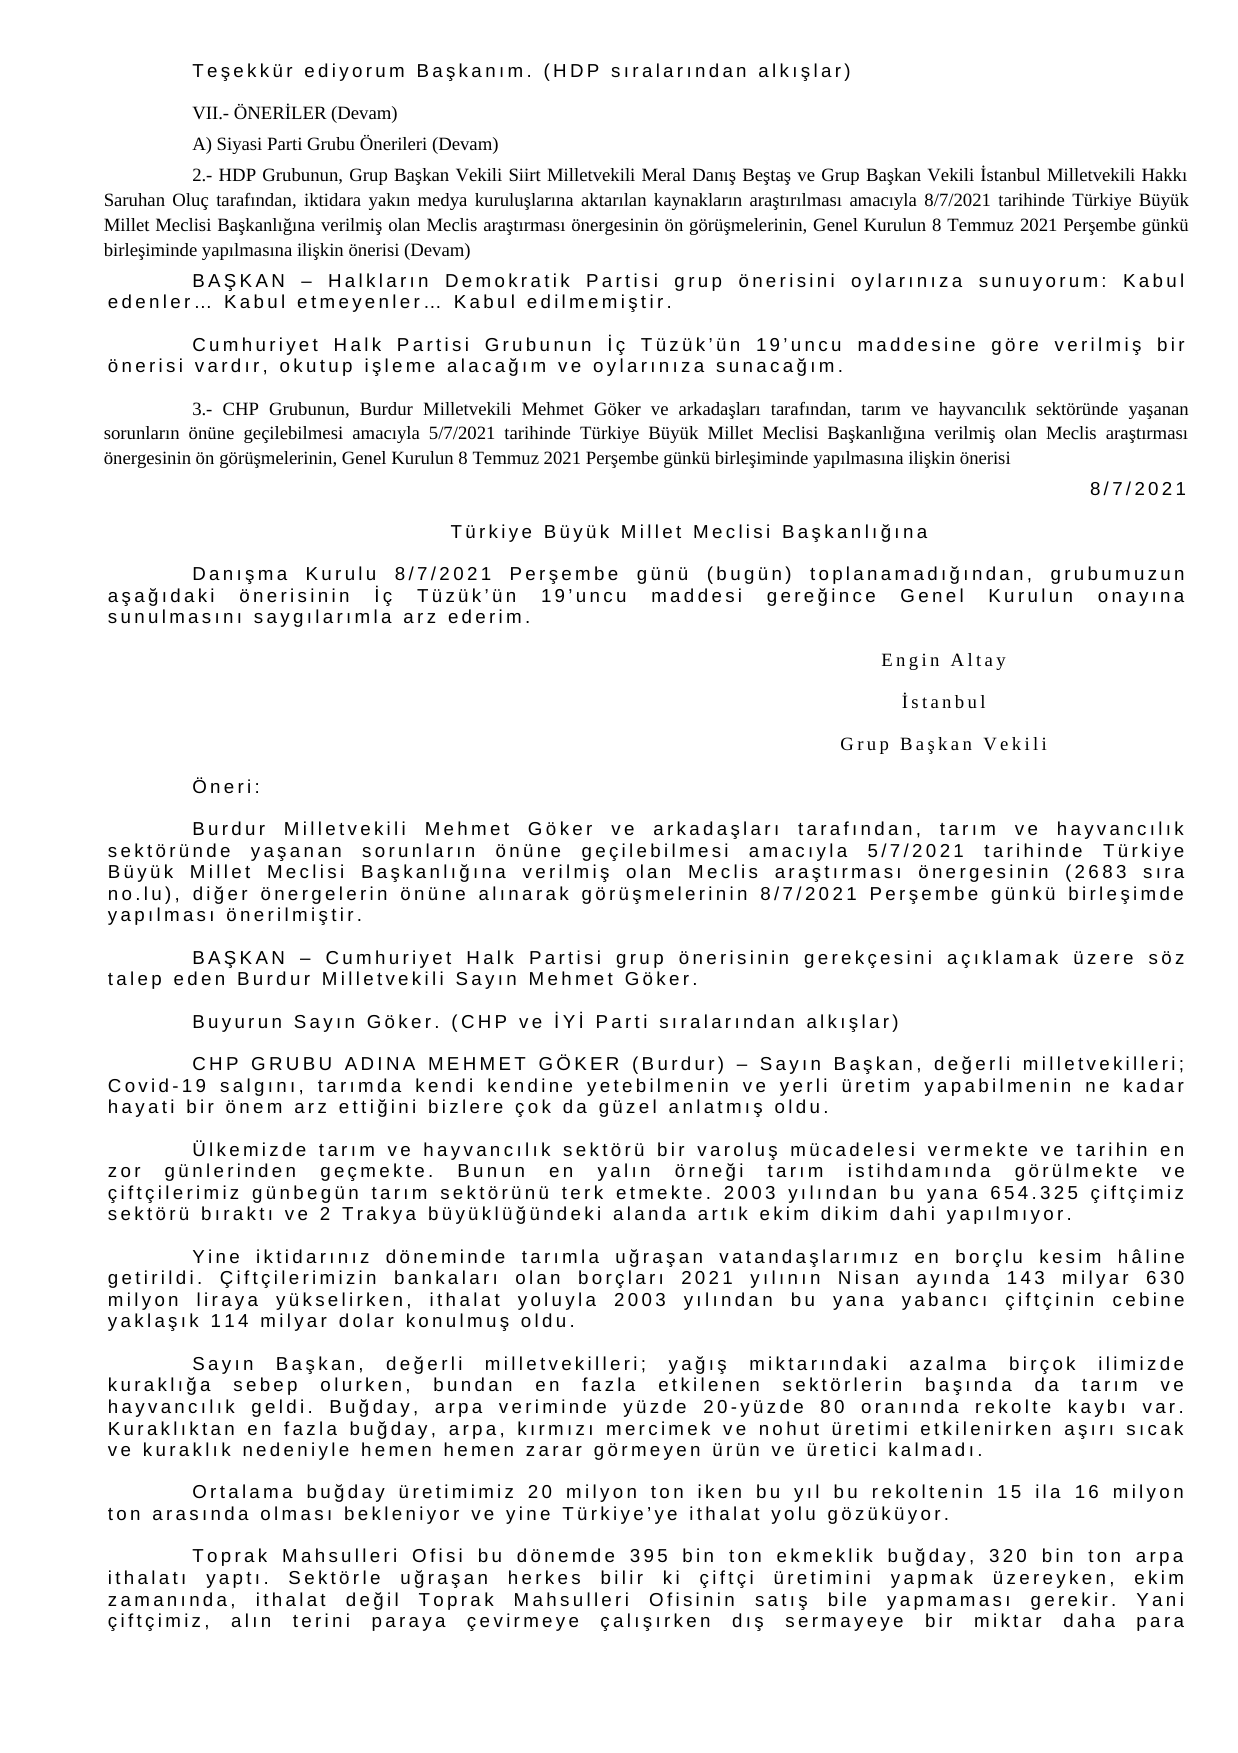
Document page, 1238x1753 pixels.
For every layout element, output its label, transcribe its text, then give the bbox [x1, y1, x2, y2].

text Teşekkür ediyorum Başkanım. (HDP sıralarından alkışlar) [108, 60, 1186, 81]
text 2.- HDP Grubunun, Grup Başkan Vekili Siirt Milletvekili Meral Danış Beştaş ve Grup Başkan Vekili İstanbul Milletvekili Hakkı Saruhan Oluç tarafından, iktidara yakın medya kuruluşlarına aktarılan kaynakların araştırılması amacıyla 8/7/2021 tarihinde Türkiye Büyük Millet Meclisi Başkanlığına verilmiş olan Meclis araştırması önergesinin ön görüşmelerinin, Genel Kurulun 8 Temmuz 2021 Perşembe günkü birleşiminde yapılmasına ilişkin önerisi (Devam) [103, 164, 1190, 260]
text Grup Başkan Vekili [108, 733, 1186, 755]
text Öneri: [108, 776, 1186, 797]
text VII.- ÖNERİLER (Devam) [103, 102, 1190, 124]
text A) Siyasi Parti Grubu Önerileri (Devam) [103, 133, 1190, 155]
text 3.- CHP Grubunun, Burdur Milletvekili Mehmet Göker ve arkadaşları tarafından, tarım ve hayvancılık sektöründe yaşanan sorunların önüne geçilebilmesi amacıyla 5/7/2021 tarihinde Türkiye Büyük Millet Meclisi Başkanlığına verilmiş olan Meclis araştırması önergesinin ön görüşmelerinin, Genel Kurulun 8 Temmuz 2021 Perşembe günkü birleşiminde yapılmasına ilişkin önerisi [103, 397, 1190, 469]
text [108, 1545, 1186, 1632]
text Sayın Başkan, değerli milletvekilleri; yağış miktarındaki azalma birçok ilimizde kuraklığa sebep olurken, bundan en fazla etkilenen sektörlerin başında da tarım ve hayvancılık geldi. Buğday, arpa veriminde yüzde 20-yüzde 80 oranında rekolte kaybı var. Kuraklıktan en fazla buğday, arpa, kırmızı mercimek ve nohut üretimi etkilenirken aşırı sıcak ve kuraklık nedeniyle hemen hemen zarar görmeyen ürün ve üretici kalmadı. [108, 1353, 1186, 1461]
text İstanbul [108, 691, 1186, 712]
text Ülkemizde tarım ve hayvancılık sektörü bir varoluş mücadelesi vermekte ve tarihin en zor günlerinden geçmekte. Bunun en yalın örneği tarım istihdamında görülmekte ve çiftçilerimiz günbegün tarım sektörünü terk etmekte. 2003 yılından bu yana 654.325 çiftçimiz sektörü bıraktı ve 2 Trakya büyüklüğündeki alanda artık ekim dikim dahi yapılmıyor. [108, 1138, 1186, 1225]
text Türkiye Büyük Millet Meclisi Başkanlığına [108, 521, 1186, 542]
text 8/7/2021 [108, 478, 1186, 500]
text BAŞKAN – Cumhuriyet Halk Partisi grup önerisinin gerekçesini açıklamak üzere söz talep eden Burdur Milletvekili Sayın Mehmet Göker. [108, 947, 1186, 990]
text BAŞKAN – Halkların Demokratik Partisi grup önerisini oylarınıza sunuyorum: Kabul edenler… Kabul etmeyenler… Kabul edilmemiştir. [108, 269, 1186, 313]
text Yine iktidarınız döneminde tarımla uğraşan vatandaşlarımız en borçlu kesim hâline getirildi. Çiftçilerimizin bankaları olan borçları 2021 yılının Nisan ayında 143 milyar 630 milyon liraya yükselirken, ithalat yoluyla 2003 yılından bu yana yabancı çiftçinin cebine yaklaşık 114 milyar dolar konulmuş oldu. [108, 1246, 1186, 1332]
text Burdur Milletvekili Mehmet Göker ve arkadaşları tarafından, tarım ve hayvancılık sektöründe yaşanan sorunların önüne geçilebilmesi amacıyla 5/7/2021 tarihinde Türkiye Büyük Millet Meclisi Başkanlığına verilmiş olan Meclis araştırması önergesinin (2683 sıra no.lu), diğer önergelerin önüne alınarak görüşmelerinin 8/7/2021 Perşembe günkü birleşimde yapılması önerilmiştir. [108, 818, 1186, 926]
text Ortalama buğday üretimimiz 20 milyon ton iken bu yıl bu rekoltenin 15 ila 16 milyon ton arasında olması bekleniyor ve yine Türkiye’ye ithalat yolu gözüküyor. [108, 1481, 1186, 1524]
text Cumhuriyet Halk Partisi Grubunun İç Tüzük’ün 19’uncu maddesine göre verilmiş bir önerisi vardır, okutup işleme alacağım ve oylarınıza sunacağım. [108, 333, 1186, 377]
text Danışma Kurulu 8/7/2021 Perşembe günü (bugün) toplanamadığından, grubumuzun aşağıdaki önerisinin İç Tüzük’ün 19’uncu maddesi gereğince Genel Kurulun onayına sunulmasını saygılarımla arz ederim. [108, 563, 1186, 628]
text Buyurun Sayın Göker. (CHP ve İYİ Parti sıralarından alkışlar) [108, 1011, 1186, 1032]
text Engin Altay [108, 648, 1186, 670]
text CHP GRUBU ADINA MEHMET GÖKER (Burdur) – Sayın Başkan, değerli milletvekilleri; Covid-19 salgını, tarımda kendi kendine yetebilmenin ve yerli üretim yapabilmenin ne kadar hayati bir önem arz ettiğini bizlere çok da güzel anlatmış oldu. [108, 1053, 1186, 1118]
